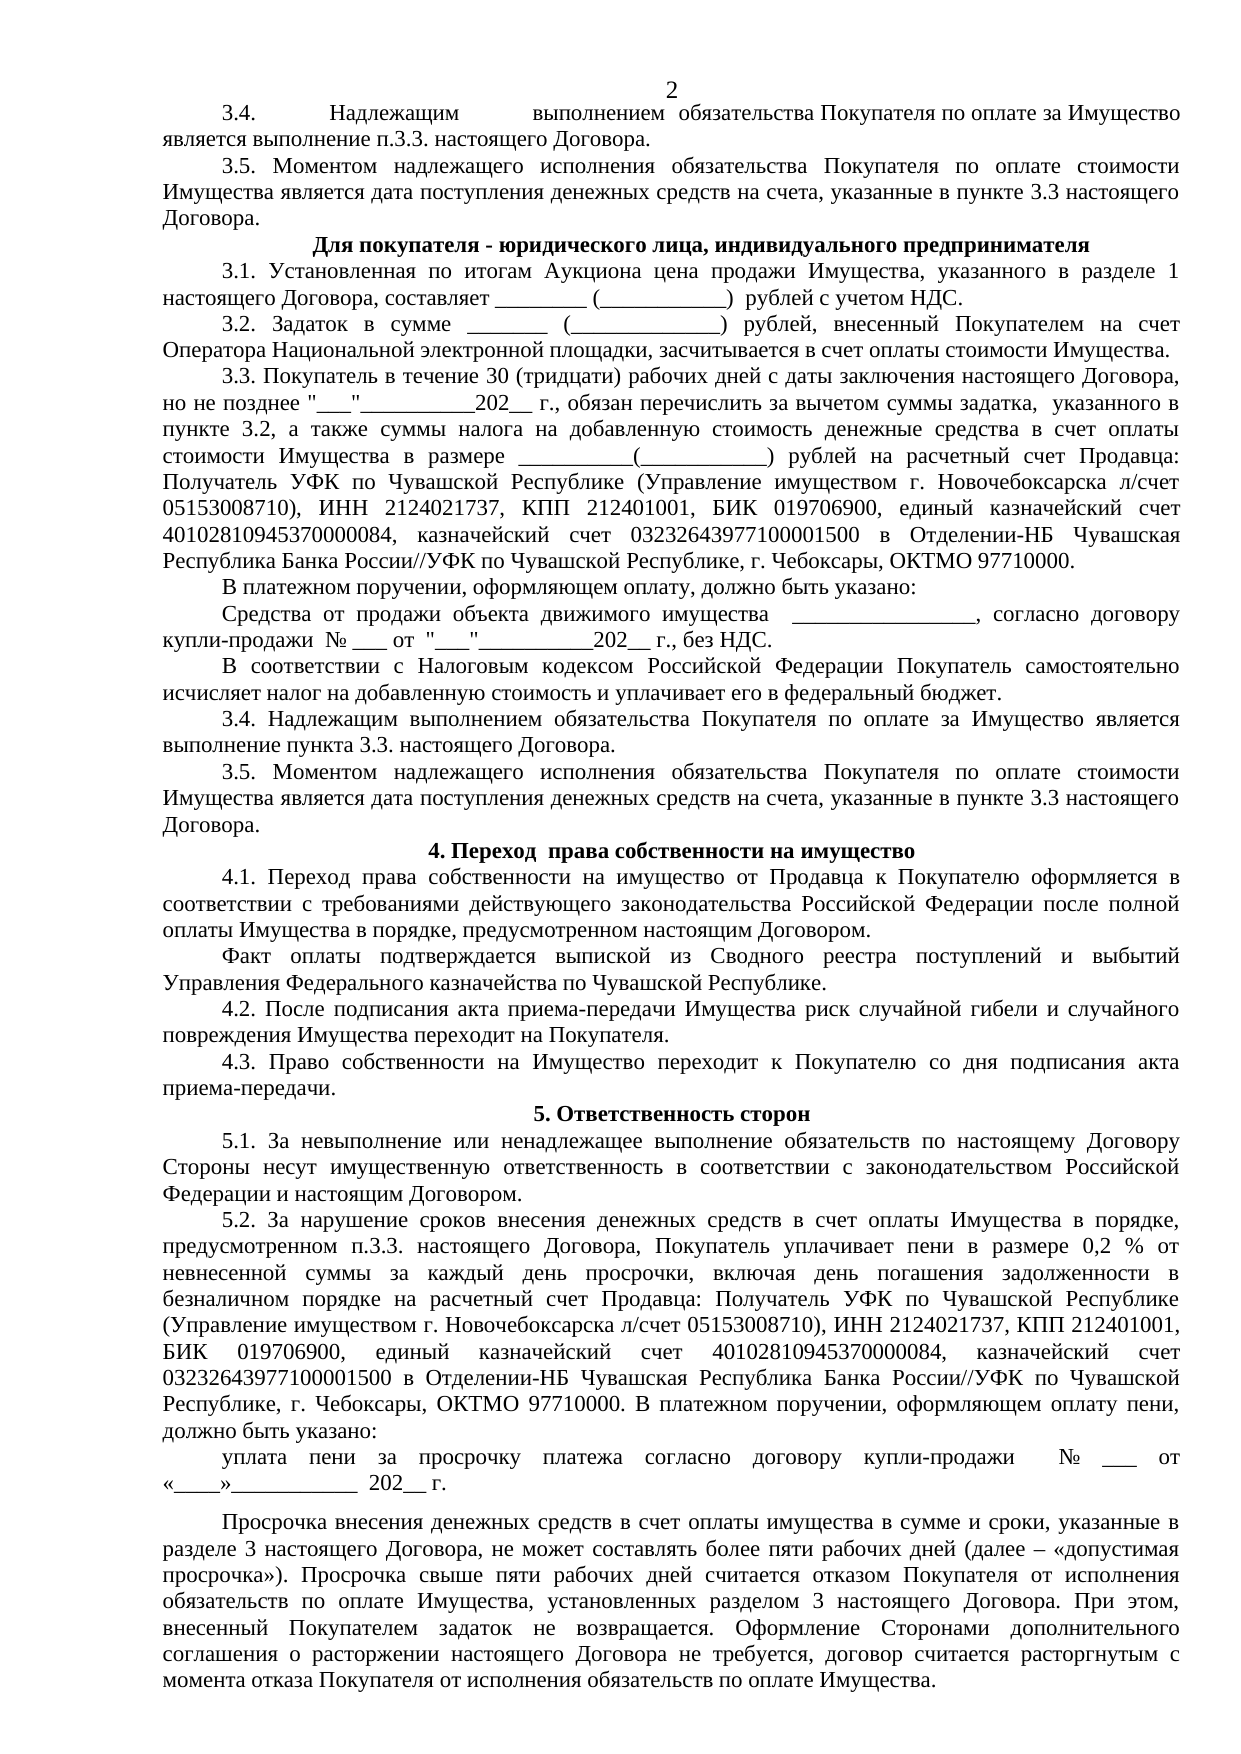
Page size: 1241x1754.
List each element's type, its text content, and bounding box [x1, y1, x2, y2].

text 4.3. Право собственности на Имущество переходит к Покупателю со дня подписания акта приема-передачи. [162, 1048, 1181, 1101]
text 3.4. Надлежащим выполнением обязательства Покупателя по оплате за Имущество является выполнение пункта 3.3. настоящего Договора. [162, 705, 1181, 758]
text 5. Ответственность сторон [162, 1101, 1181, 1127]
text В соответствии с Налоговым кодексом Российской Федерации Покупатель самостоятельно исчисляет налог на добавленную стоимость и уплачивает его в федеральный бюджет. [162, 652, 1181, 705]
text 5.2. За нарушение сроков внесения денежных средств в счет оплаты Имущества в порядке, предусмотренном п.3.3. настоящего Договора, Покупатель уплачивает пени в размере 0,2 % от невнесенной суммы за каждый день просрочки, включая день погашения задолженности в безналичном порядке на расчетный счет Продавца: Получатель УФК по Чувашской Республике (Управление имуществом г. Новочебоксарска л/счет 05153008710), ИНН 2124021737, КПП 212401001, БИК 019706900, единый казначейский счет 40102810945370000084, казначейский счет 03232643977100001500 в Отделении-НБ Чувашская Республика Банка России//УФК по Чувашской Республике, г. Чебоксары, ОКТМО 97710000. В платежном поручении, оформляющем оплату пени, должно быть указано: [162, 1206, 1181, 1443]
text Средства от продажи объекта движимого имущества ________________, согласно договору купли-продажи № ___ от "___"__________202__ г., без НДС. [162, 600, 1181, 652]
text 4. Переход права собственности на имущество [162, 837, 1181, 863]
text 3.4. Надлежащим выполнением обязательства Покупателя по оплате за Имущество является выполнение п.3.3. настоящего Договора. [162, 99, 1181, 152]
text 4.2. После подписания акта приема-передачи Имущества риск случайной гибели и случайного повреждения Имущества переходит на Покупателя. [162, 995, 1181, 1048]
text уплата пени за просрочку платежа согласно договору купли-продажи № ___ от «____»___________ 202__ г. [162, 1443, 1181, 1496]
text 5.1. За невыполнение или ненадлежащее выполнение обязательств по настоящему Договору Стороны несут имущественную ответственность в соответствии с законодательством Российской Федерации и настоящим Договором. [162, 1127, 1181, 1206]
text Для покупателя - юридического лица, индивидуального предпринимателя [162, 231, 1181, 257]
text 4.1. Переход права собственности на имущество от Продавца к Покупателю оформляется в соответствии с требованиями действующего законодательства Российской Федерации после полной оплаты Имущества в порядке, предусмотренном настоящим Договором. [162, 863, 1181, 942]
text В платежном поручении, оформляющем оплату, должно быть указано: [162, 573, 1181, 600]
text 3.1. Установленная по итогам Аукциона цена продажи Имущества, указанного в разделе 1 настоящего Договора, составляет ________ (___________) рублей с учетом НДС. [162, 257, 1181, 310]
text 3.5. Моментом надлежащего исполнения обязательства Покупателя по оплате стоимости Имущества является дата поступления денежных средств на счета, указанные в пункте 3.3 настоящего Договора. [162, 152, 1181, 231]
text Просрочка внесения денежных средств в счет оплаты имущества в сумме и сроки, указанные в разделе 3 настоящего Договора, не может составлять более пяти рабочих дней (далее – «допустимая просрочка»). Просрочка свыше пяти рабочих дней считается отказом Покупателя от исполнения обязательств по оплате Имущества, установленных разделом 3 настоящего Договора. При этом, внесенный Покупателем задаток не возвращается. Оформление Сторонами дополнительного соглашения о расторжении настоящего Договора не требуется, договор считается расторгнутым с момента отказа Покупателя от исполнения обязательств по оплате Имущества. [162, 1508, 1181, 1693]
text 3.2. Задаток в сумме _______ (_____________) рублей, внесенный Покупателем на счет Оператора Национальной электронной площадки, засчитывается в счет оплаты стоимости Имущества. [162, 310, 1181, 363]
text 3.5. Моментом надлежащего исполнения обязательства Покупателя по оплате стоимости Имущества является дата поступления денежных средств на счета, указанные в пункте 3.3 настоящего Договора. [162, 758, 1181, 837]
text 3.3. Покупатель в течение 30 (тридцати) рабочих дней с даты заключения настоящего Договора, но не позднее "___"__________202__ г., обязан перечислить за вычетом суммы задатка, указанного в пункте 3.2, а также суммы налога на добавленную стоимость денежные средства в счет оплаты стоимости Имущества в размере __________(___________) рублей на расчетный счет Продавца: Получатель УФК по Чувашской Республике (Управление имуществом г. Новочебоксарска л/счет 05153008710), ИНН 2124021737, КПП 212401001, БИК 019706900, единый казначейский счет 40102810945370000084, казначейский счет 03232643977100001500 в Отделении-НБ Чувашская Республика Банка России//УФК по Чувашской Республике, г. Чебоксары, ОКТМО 97710000. [162, 363, 1181, 573]
text Факт оплаты подтверждается выпиской из Сводного реестра поступлений и выбытий Управления Федерального казначейства по Чувашской Республике. [162, 942, 1181, 995]
